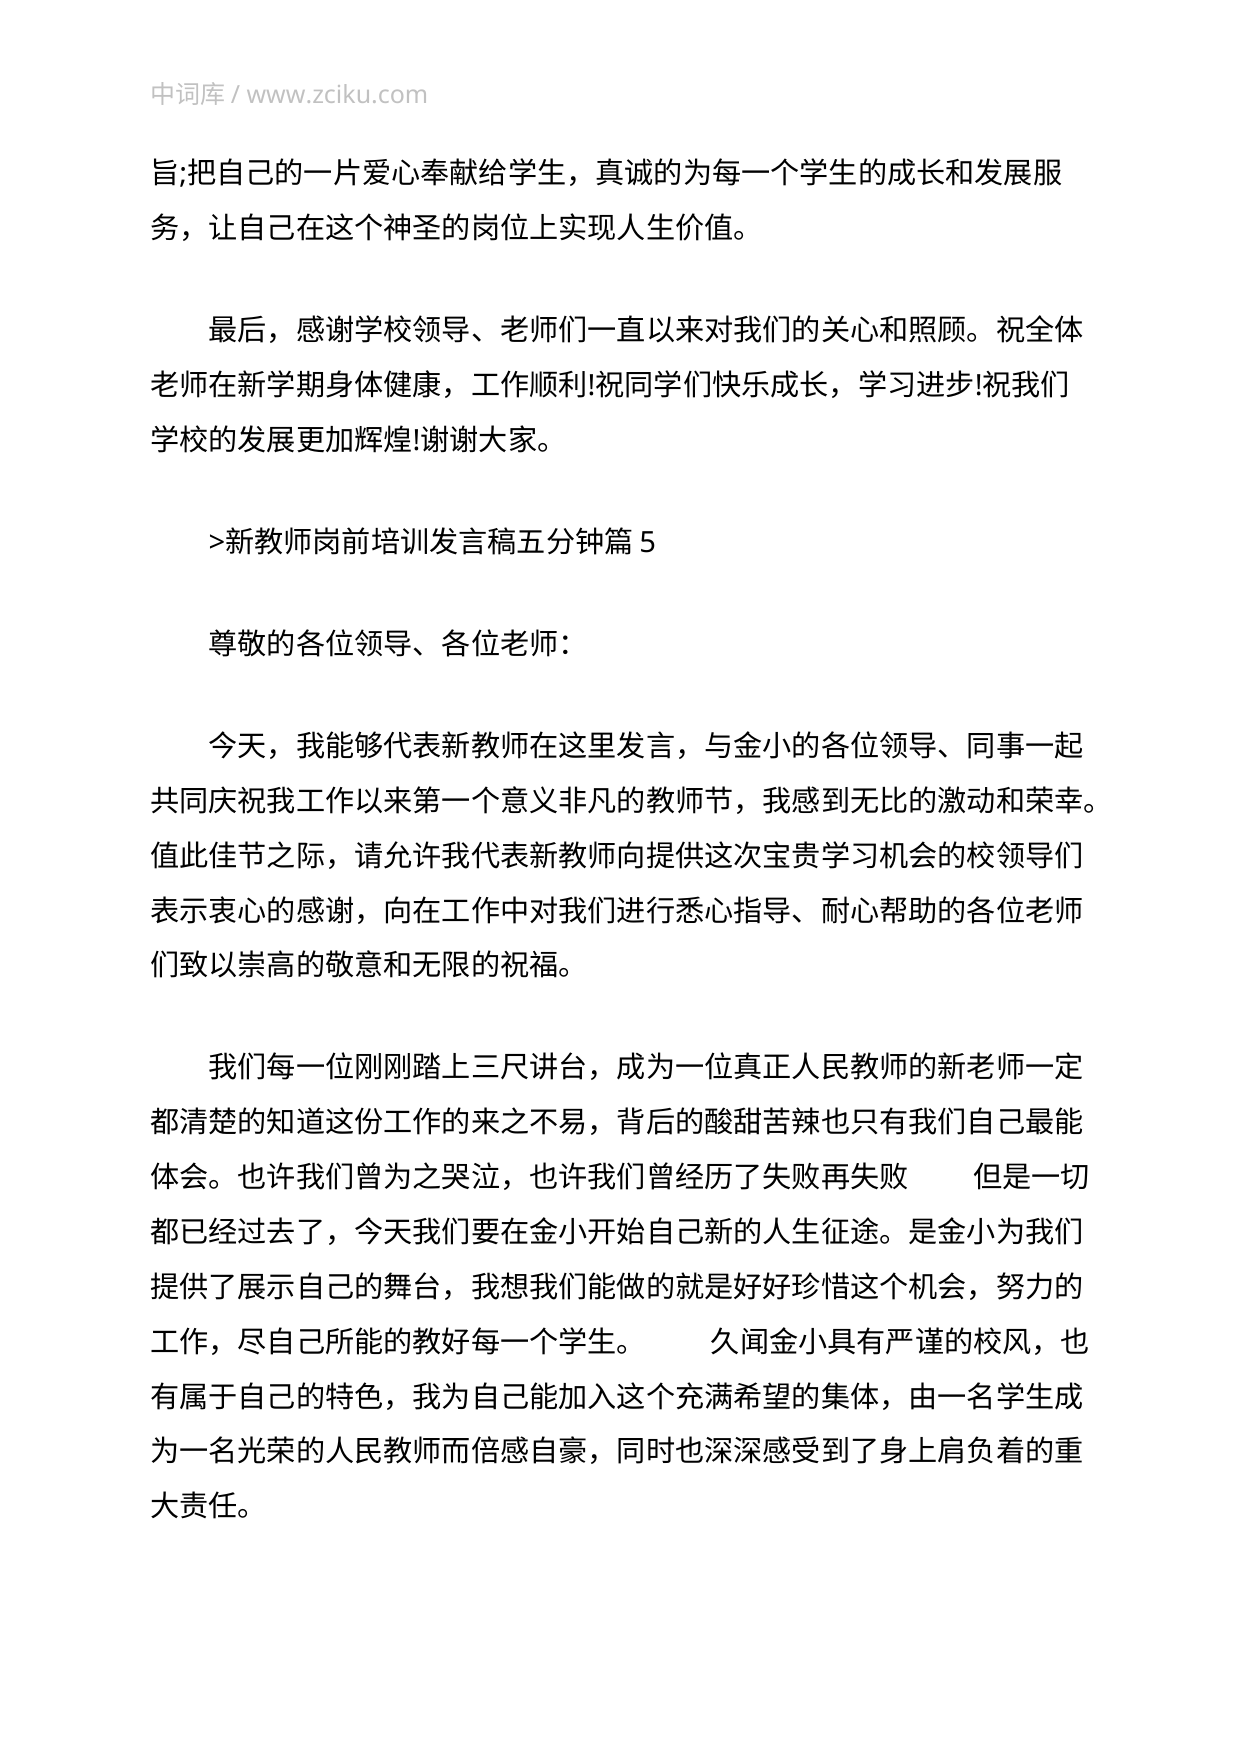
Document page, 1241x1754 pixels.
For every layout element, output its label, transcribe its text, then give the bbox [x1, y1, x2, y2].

text 今天，我能够代表新教师在这里发言，与金小的各位领导、同事一起共同庆祝我工作以来第一个意义非凡的教师节，我感到无比的激动和荣幸。值此佳节之际，请允许我代表新教师向提供这次宝贵学习机会的校领导们表示衷心的感谢，向在工作中对我们进行悉心指导、耐心帮助的各位老师们致以崇高的敬意和无限的祝福。 [150, 722, 1090, 984]
text >新教师岗前培训发言稿五分钟篇5 [150, 519, 1090, 561]
text 尊敬的各位领导、各位老师： [150, 621, 1090, 663]
text 我们每一位刚刚踏上三尺讲台，成为一位真正人民教师的新老师一定都清楚的知道这份工作的来之不易，背后的酸甜苦辣也只有我们自己最能体会。也许我们曾为之哭泣，也许我们曾经历了失败再失败 但是一切都已经过去了，今天我们要在金小开始自己新的人生征途。是金小为我们提供了展示自己的舞台，我想我们能做的就是好好珍惜这个机会，努力的工作，尽自己所能的教好每一个学生。 久闻金小具有严谨的校风，也有属于自己的特色，我为自己能加入这个充满希望的集体，由一名学生成为一名光荣的人民教师而倍感自豪，同时也深深感受到了身上肩负着的重大责任。 [150, 1044, 1090, 1525]
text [150, 150, 1090, 247]
text 最后，感谢学校领导、老师们一直以来对我们的关心和照顾。祝全体老师在新学期身体健康，工作顺利!祝同学们快乐成长，学习进步!祝我们学校的发展更加辉煌!谢谢大家。 [150, 307, 1090, 459]
